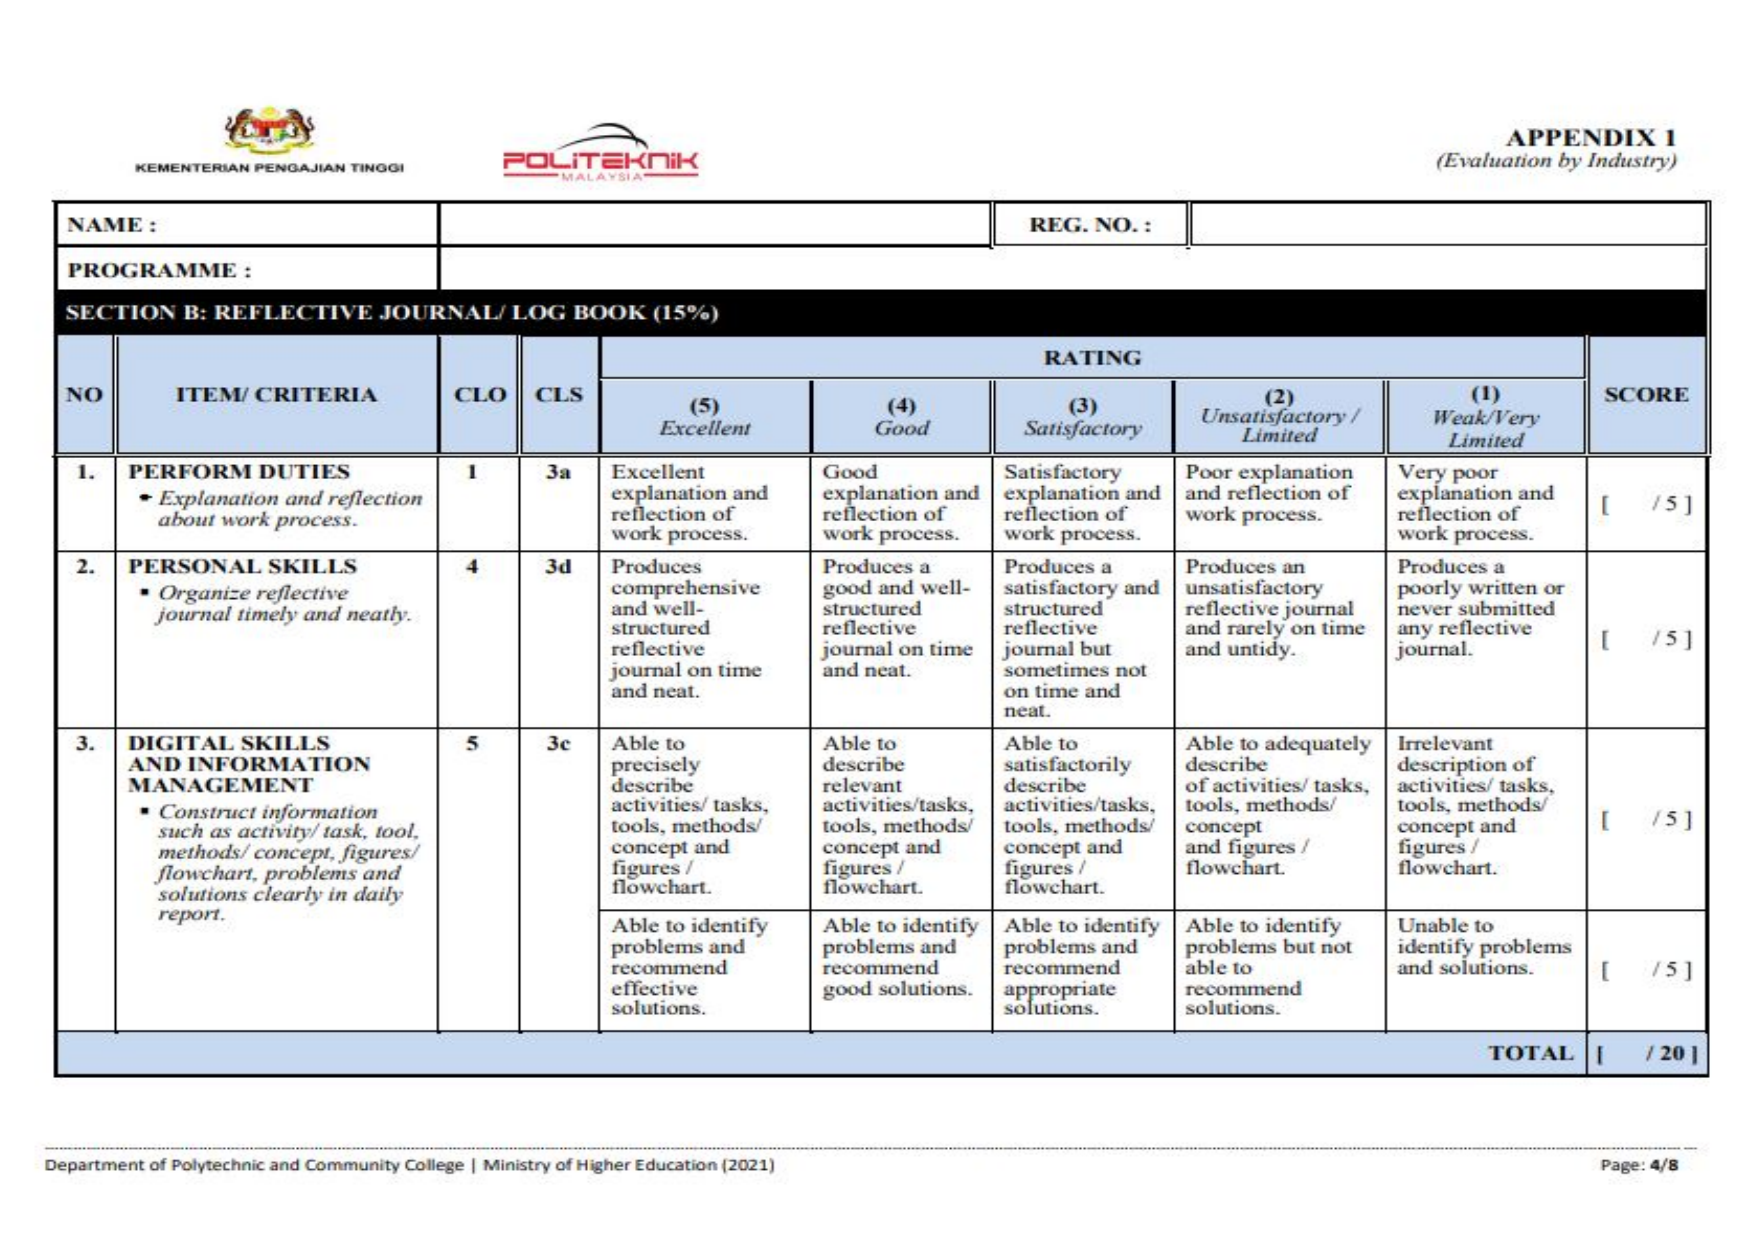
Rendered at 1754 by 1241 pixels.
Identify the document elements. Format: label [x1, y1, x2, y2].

picture [23, 93, 1730, 1196]
